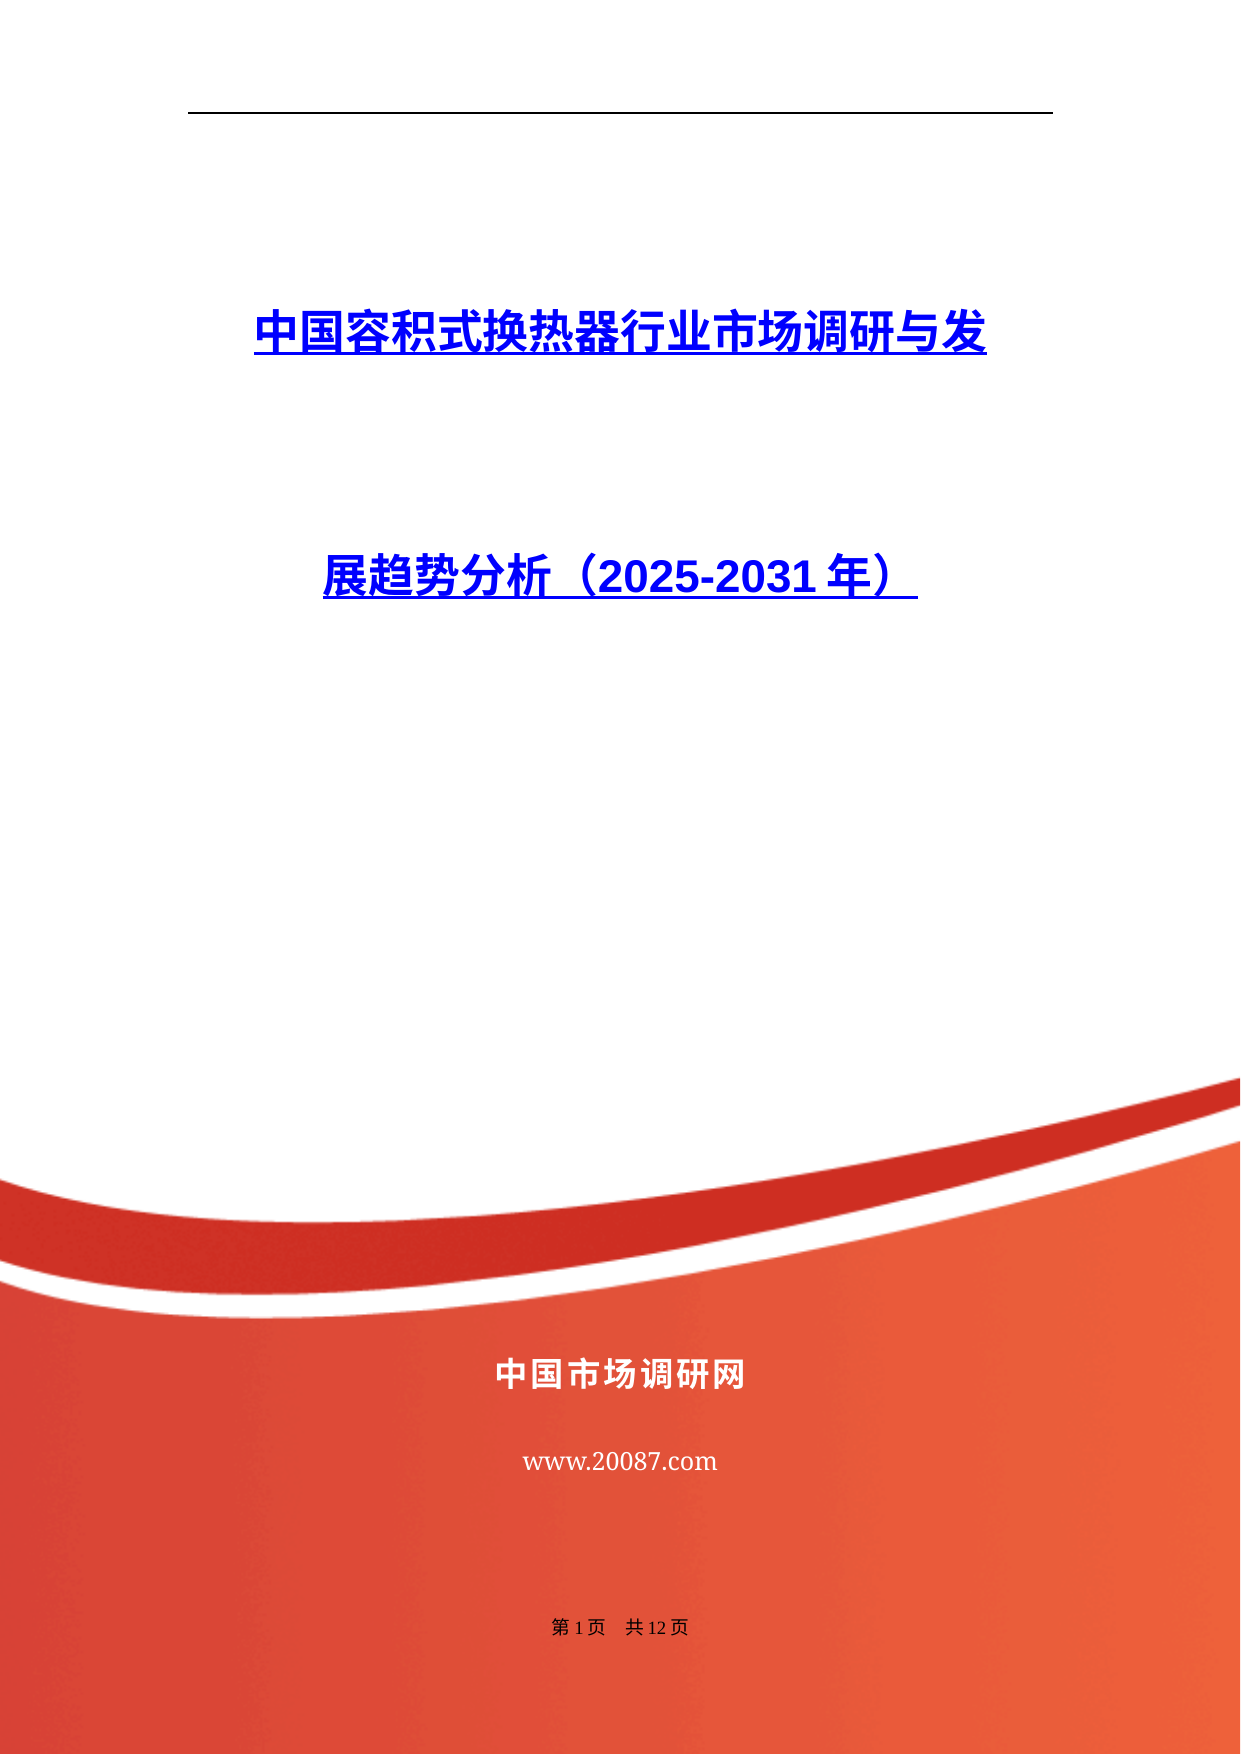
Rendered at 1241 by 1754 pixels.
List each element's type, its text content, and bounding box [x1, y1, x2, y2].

text www.20087.com [187, 1428, 1053, 1493]
table_header 中国容积式换热器行业市场调研与发展趋势分析（2025-2031年） [188, 207, 1053, 773]
subtitle 中国市场调研网 [187, 1339, 1053, 1404]
picture [0, 1006, 1241, 1754]
